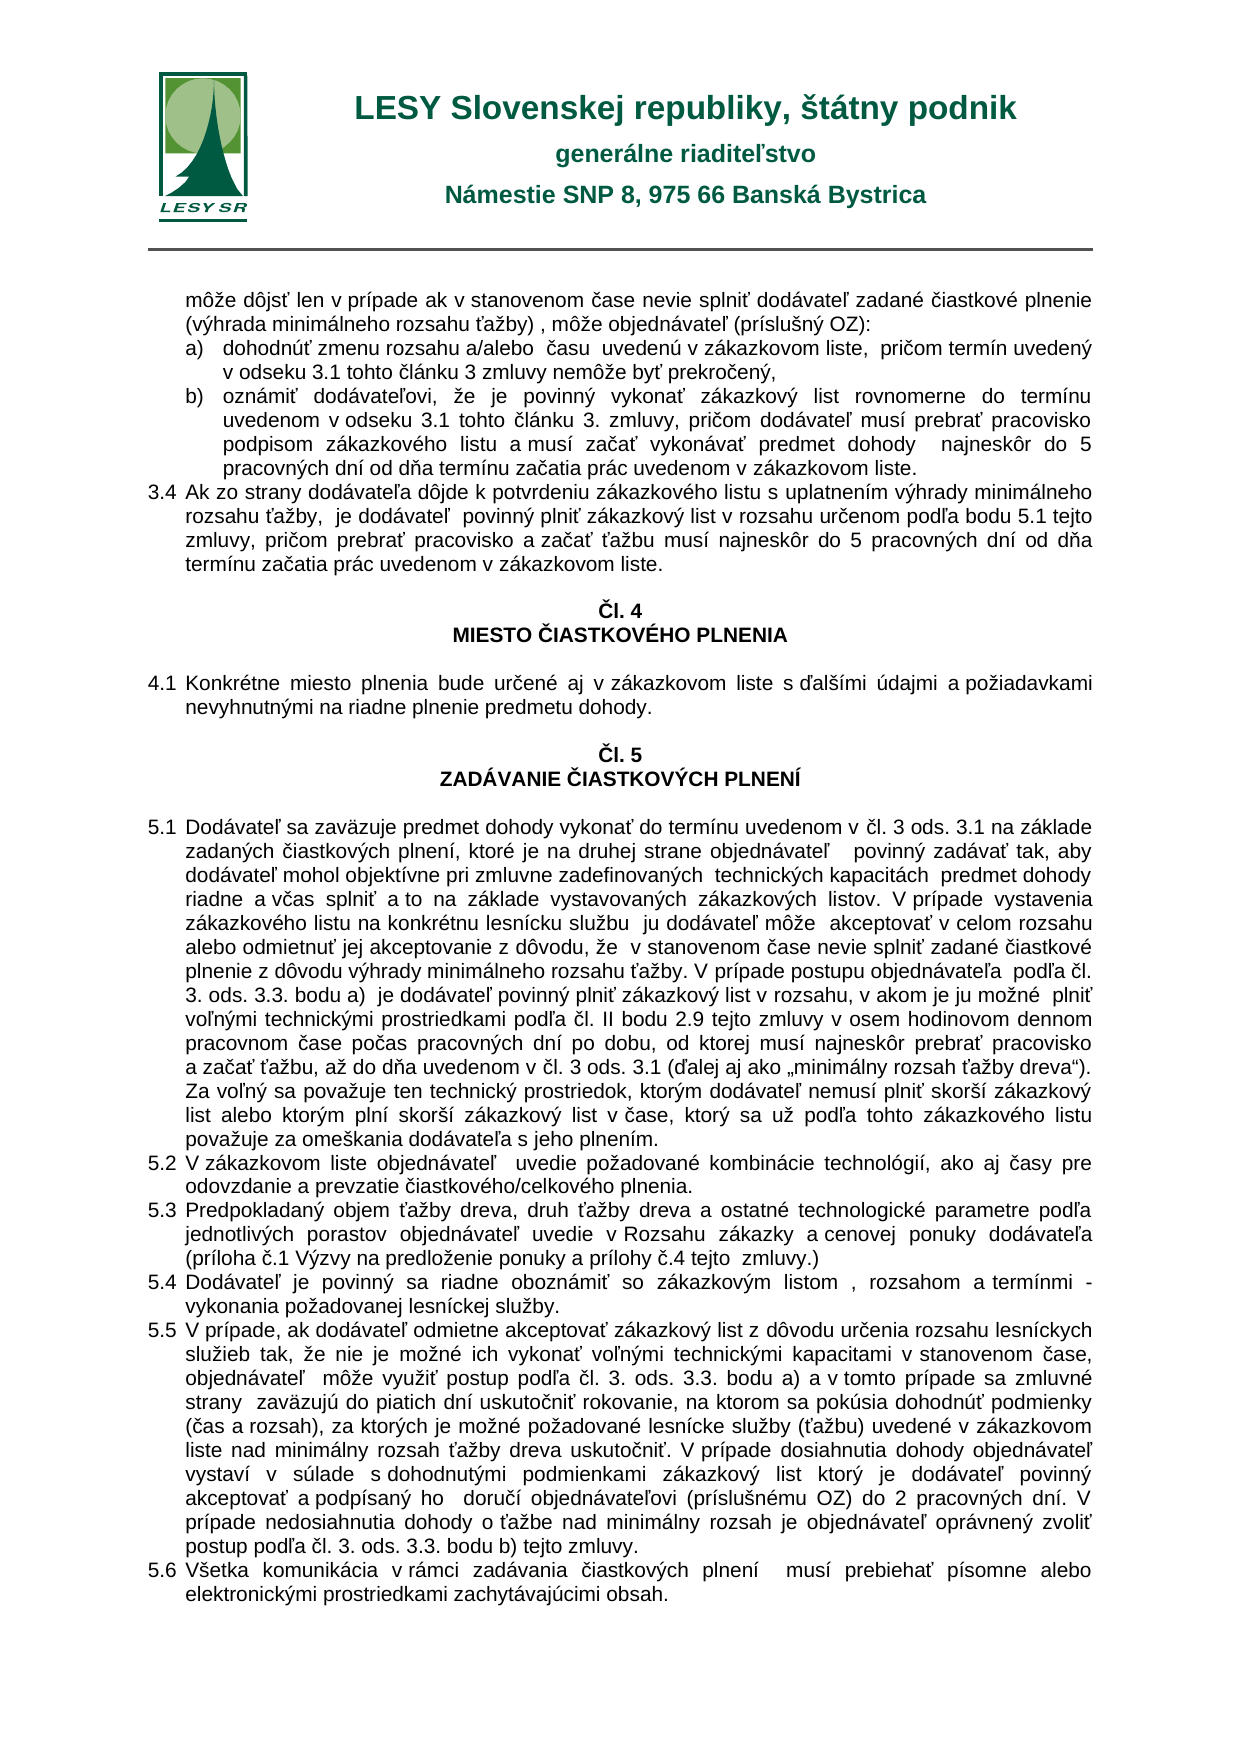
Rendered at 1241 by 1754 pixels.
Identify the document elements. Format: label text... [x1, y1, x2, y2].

list dohodnúť zmenu rozsahu a/alebo času uvedenú v zákazkovom liste, pričom termín uvedený v odseku 3.1 tohto článku 3 zmluvy nemôže byť prekročený, [185, 336, 1093, 384]
text Čl. 5 [148, 743, 1093, 767]
text MIESTO ČIASTKOVÉHO PLNENIA [148, 623, 1093, 647]
list Predpokladaný objem ťažby dreva, druh ťažby dreva a ostatné technologické parametre podľa jednotlivých porastov objednávateľ uvedie v Rozsahu zákazky a cenovej ponuky dodávateľa (príloha č.1 Výzvy na predloženie ponuky a prílohy č.4 tejto zmluvy.) [148, 1198, 1093, 1270]
list Dodávateľ je povinný sa riadne oboznámiť so zákazkovým listom , rozsahom a termínmi - vykonania požadovanej lesníckej služby. [148, 1270, 1093, 1318]
list Konkrétne miesto plnenia bude určené aj v zákazkovom liste s ďalšími údajmi a požiadavkami nevyhnutnými na riadne plnenie predmetu dohody. [148, 671, 1093, 719]
list Všetka komunikácia v rámci zadávania čiastkových plnení musí prebiehať písomne alebo elektronickými prostriedkami zachytávajúcimi obsah. [148, 1558, 1093, 1606]
list V prípade, ak dodávateľ odmietne akceptovať zákazkový list z dôvodu určenia rozsahu lesníckych služieb tak, že nie je možné ich vykonať voľnými technickými kapacitami v stanovenom čase, objednávateľ môže využiť postup podľa čl. 3. ods. 3.3. bodu a) a v tomto prípade sa zmluvné strany zaväzujú do piatich dní uskutočniť rokovanie, na ktorom sa pokúsia dohodnúť podmienky (čas a rozsah), za ktorých je možné požadované lesnícke služby (ťažbu) uvedené v zákazkovom liste nad minimálny rozsah ťažby dreva uskutočniť. V prípade dosiahnutia dohody objednávateľ vystaví v súlade s dohodnutými podmienkami zákazkový list ktorý je dodávateľ povinný akceptovať a podpísaný ho doručí objednávateľovi (príslušnému OZ) do 2 pracovných dní. V prípade nedosiahnutia dohody o ťažbe nad minimálny rozsah je objednávateľ oprávnený zvoliť postup podľa čl. 3. ods. 3.3. bodu b) tejto zmluvy. [148, 1318, 1093, 1558]
list Dodávateľ sa zaväzuje predmet dohody vykonať do termínu uvedenom v čl. 3 ods. 3.1 na základe zadaných čiastkových plnení, ktoré je na druhej strane objednávateľ povinný zadávať tak, aby dodávateľ mohol objektívne pri zmluvne zadefinovaných technických kapacitách predmet dohody riadne a včas splniť a to na základe vystavovaných zákazkových listov. V prípade vystavenia zákazkového listu na konkrétnu lesnícku službu ju dodávateľ môže akceptovať v celom rozsahu alebo odmietnuť jej akceptovanie z dôvodu, že v stanovenom čase nevie splniť zadané čiastkové plnenie z dôvodu výhrady minimálneho rozsahu ťažby. V prípade postupu objednávateľa podľa čl. 3. ods. 3.3. bodu a) je dodávateľ povinný plniť zákazkový list v rozsahu, v akom je ju možné plniť voľnými technickými prostriedkami podľa čl. II bodu 2.9 tejto zmluvy v osem hodinovom dennom pracovnom čase počas pracovných dní po dobu, od ktorej musí najneskôr prebrať pracovisko a začať ťažbu, až do dňa uvedenom v čl. 3 ods. 3.1 (ďalej aj ako „minimálny rozsah ťažby dreva“). Za voľný sa považuje ten technický prostriedok, ktorým dodávateľ nemusí plniť skorší zákazkový list alebo ktorým plní skorší zákazkový list v čase, ktorý sa už podľa tohto zákazkového listu považuje za omeškania dodávateľa s jeho plnením. [148, 815, 1093, 1150]
list Ak zo strany dodávateľa dôjde k potvrdeniu zákazkového listu s uplatnením výhrady minimálneho rozsahu ťažby, je dodávateľ povinný plniť zákazkový list v rozsahu určenom podľa bodu 5.1 tejto zmluvy, pričom prebrať pracovisko a začať ťažbu musí najneskôr do 5 pracovných dní od dňa termínu začatia prác uvedenom v zákazkovom liste. [148, 479, 1093, 575]
text Čl. 4 [148, 599, 1093, 623]
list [148, 288, 1093, 336]
text ZADÁVANIE ČIASTKOVÝCH PLNENÍ [148, 767, 1093, 791]
list oznámiť dodávateľovi, že je povinný vykonať zákazkový list rovnomerne do termínu uvedenom v odseku 3.1 tohto článku 3. zmluvy, pričom dodávateľ musí prebrať pracovisko podpisom zákazkového listu a musí začať vykonávať predmet dohody najneskôr do 5 pracovných dní od dňa termínu začatia prác uvedenom v zákazkovom liste. [185, 384, 1093, 479]
list V zákazkovom liste objednávateľ uvedie požadované kombinácie technológií, ako aj časy pre odovzdanie a prevzatie čiastkového/celkového plnenia. [148, 1150, 1093, 1198]
